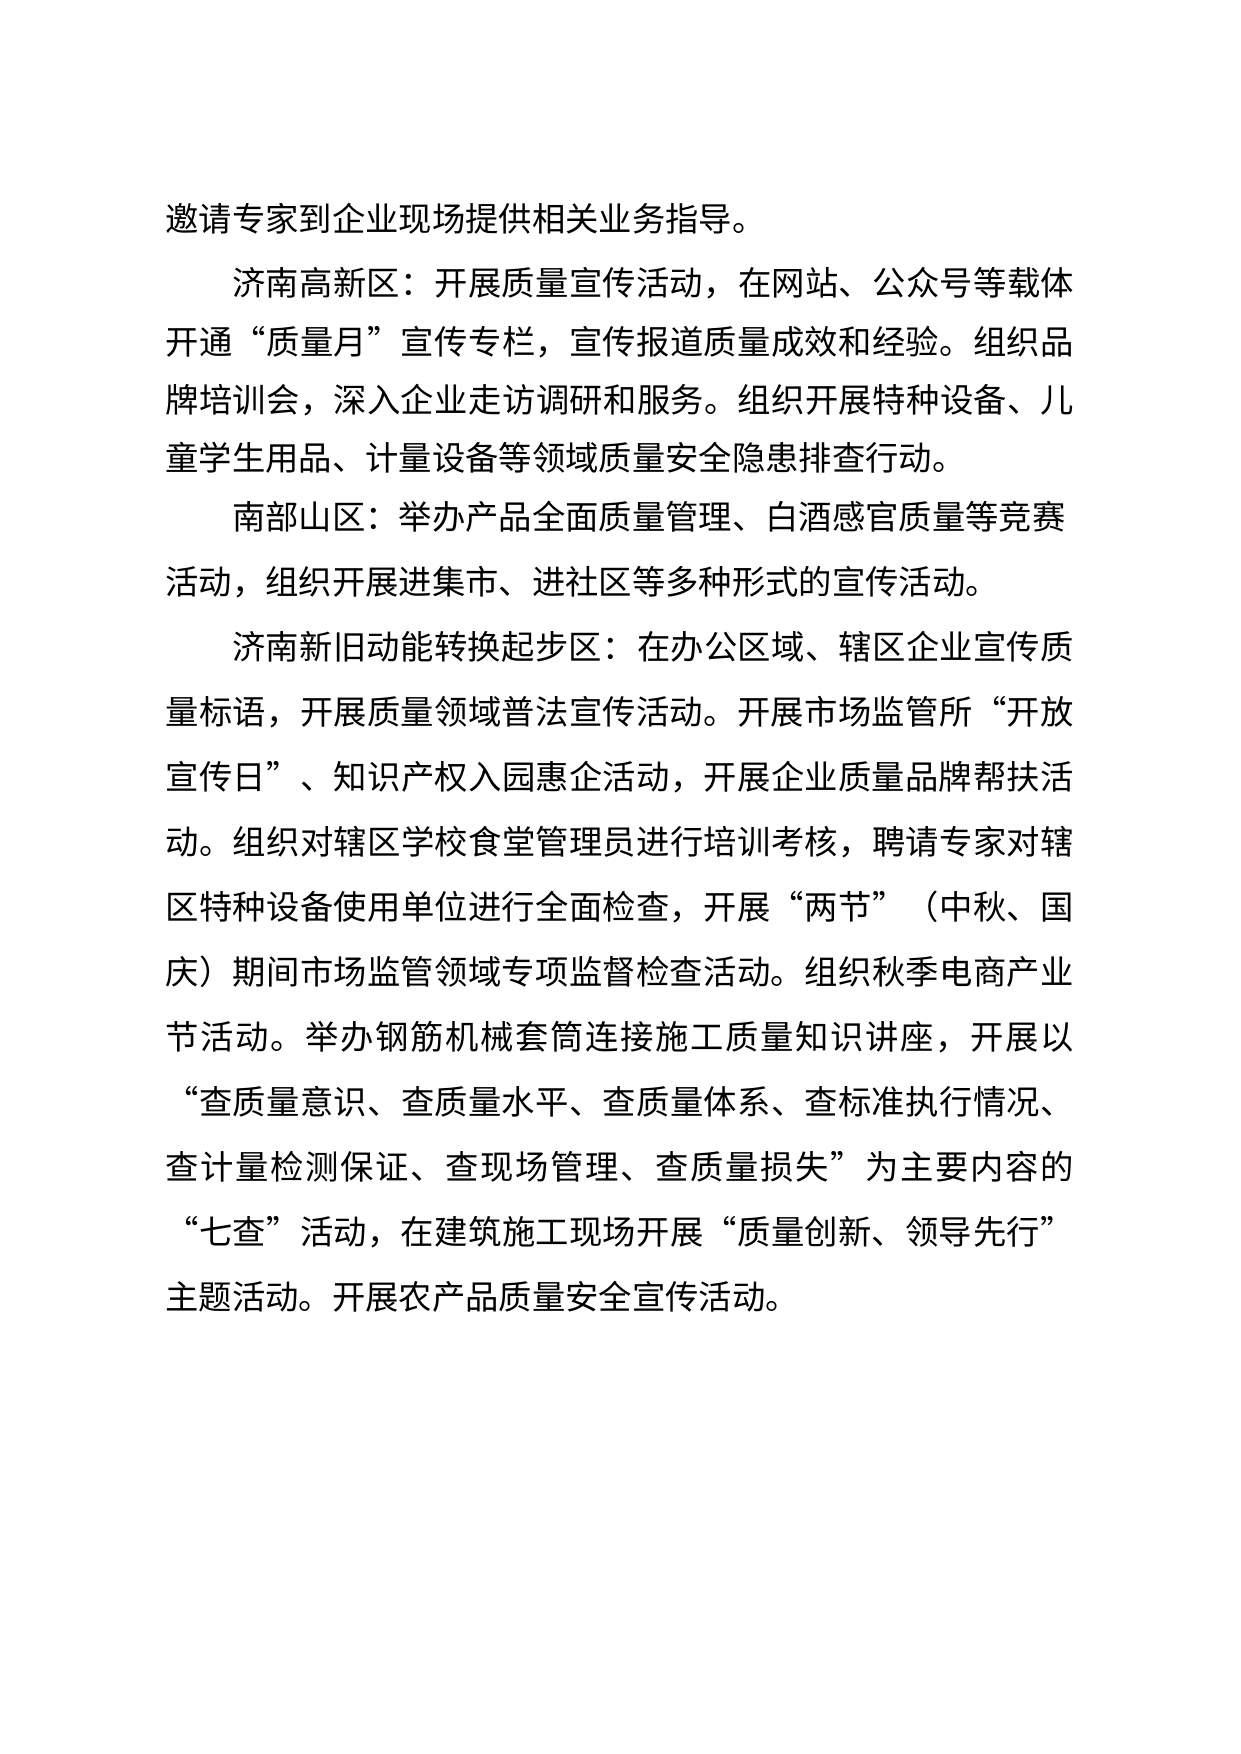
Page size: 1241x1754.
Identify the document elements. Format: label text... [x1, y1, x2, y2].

text 济南新旧动能转换起步区：在办公区域、辖区企业宣传质量标语，开展质量领域普法宣传活动。开展市场监管所“开放宣传日”、知识产权入园惠企活动，开展企业质量品牌帮扶活动。组织对辖区学校食堂管理员进行培训考核，聘请专家对辖区特种设备使用单位进行全面检查，开展“两节”（中秋、国庆）期间市场监管领域专项监督检查活动。组织秋季电商产业节活动。举办钢筋机械套筒连接施工质量知识讲座，开展以“查质量意识、查质量水平、查质量体系、查标准执行情况、查计量检测保证、查现场管理、查质量损失”为主要内容的“七查”活动，在建筑施工现场开展“质量创新、领导先行”主题活动。开展农产品质量安全宣传活动。 [165, 612, 1075, 1327]
text 南部山区：举办产品全面质量管理、白酒感官质量等竞赛活动，组织开展进集市、进社区等多种形式的宣传活动。 [165, 482, 1075, 612]
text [165, 184, 1075, 249]
text 济南高新区：开展质量宣传活动，在网站、公众号等载体开通“质量月”宣传专栏，宣传报道质量成效和经验。组织品牌培训会，深入企业走访调研和服务。组织开展特种设备、儿童学生用品、计量设备等领域质量安全隐患排查行动。 [165, 249, 1075, 482]
